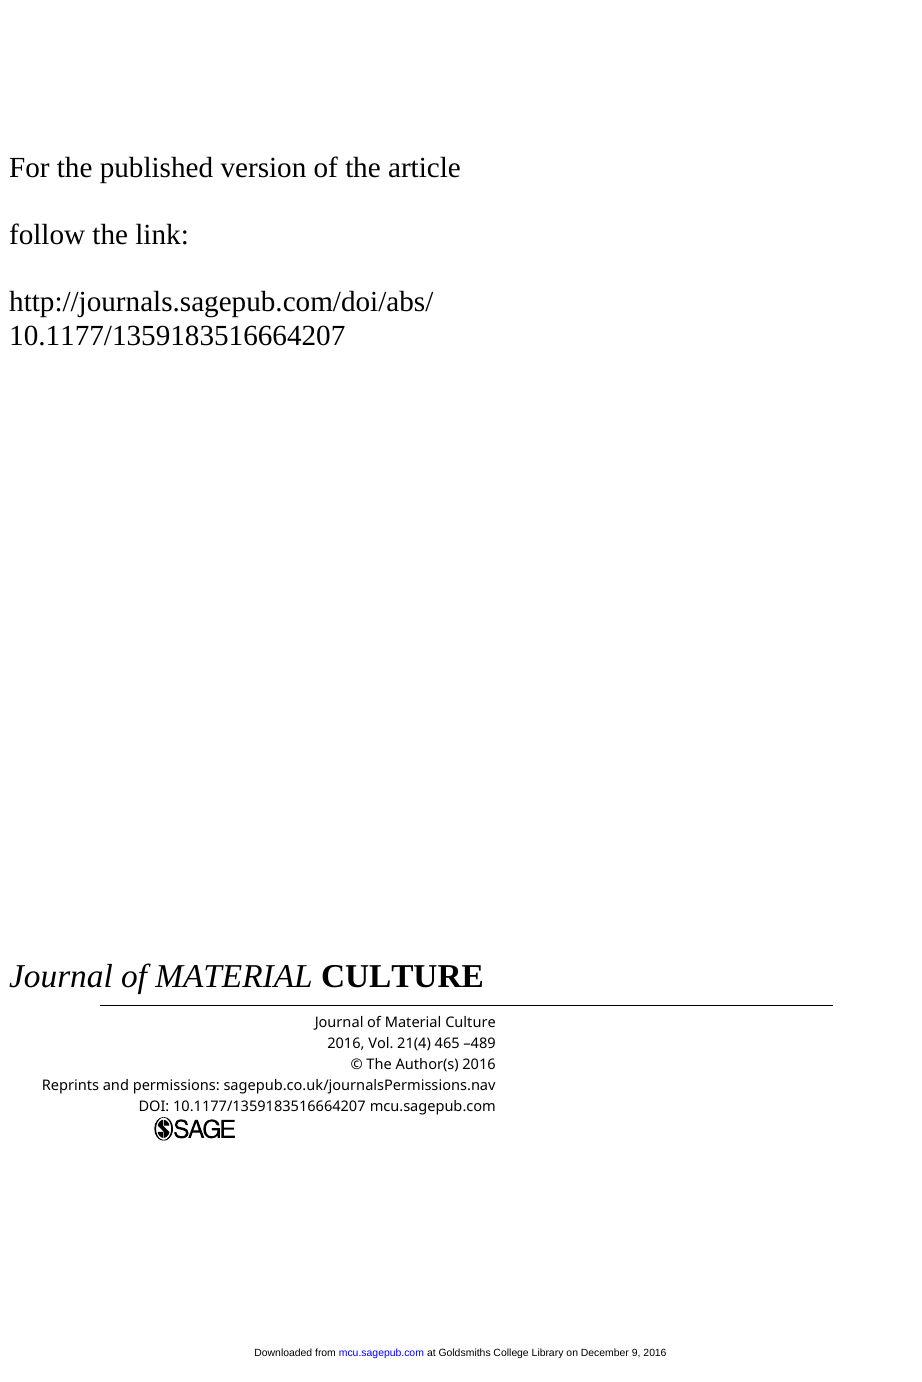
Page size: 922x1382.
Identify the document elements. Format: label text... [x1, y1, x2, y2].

text DOI: 10.1177/1359183516664207 mcu.sagepub.com [9, 1096, 496, 1116]
subtitle For the published version of the article follow the link: [9, 150, 494, 251]
text Reprints and permissions: sagepub.co.uk/journalsPermissions.nav [9, 1075, 496, 1095]
text Journal of Material Culture [9, 1012, 496, 1032]
text © The Author(s) 2016 [9, 1054, 496, 1074]
text 2016, Vol. 21(4) 465 –489 [9, 1033, 496, 1053]
text http://journals.sagepub.com/doi/abs/10.1177/1359183516664207 [9, 284, 494, 351]
text Journal of MATERIAL CULTURE [9, 956, 491, 994]
